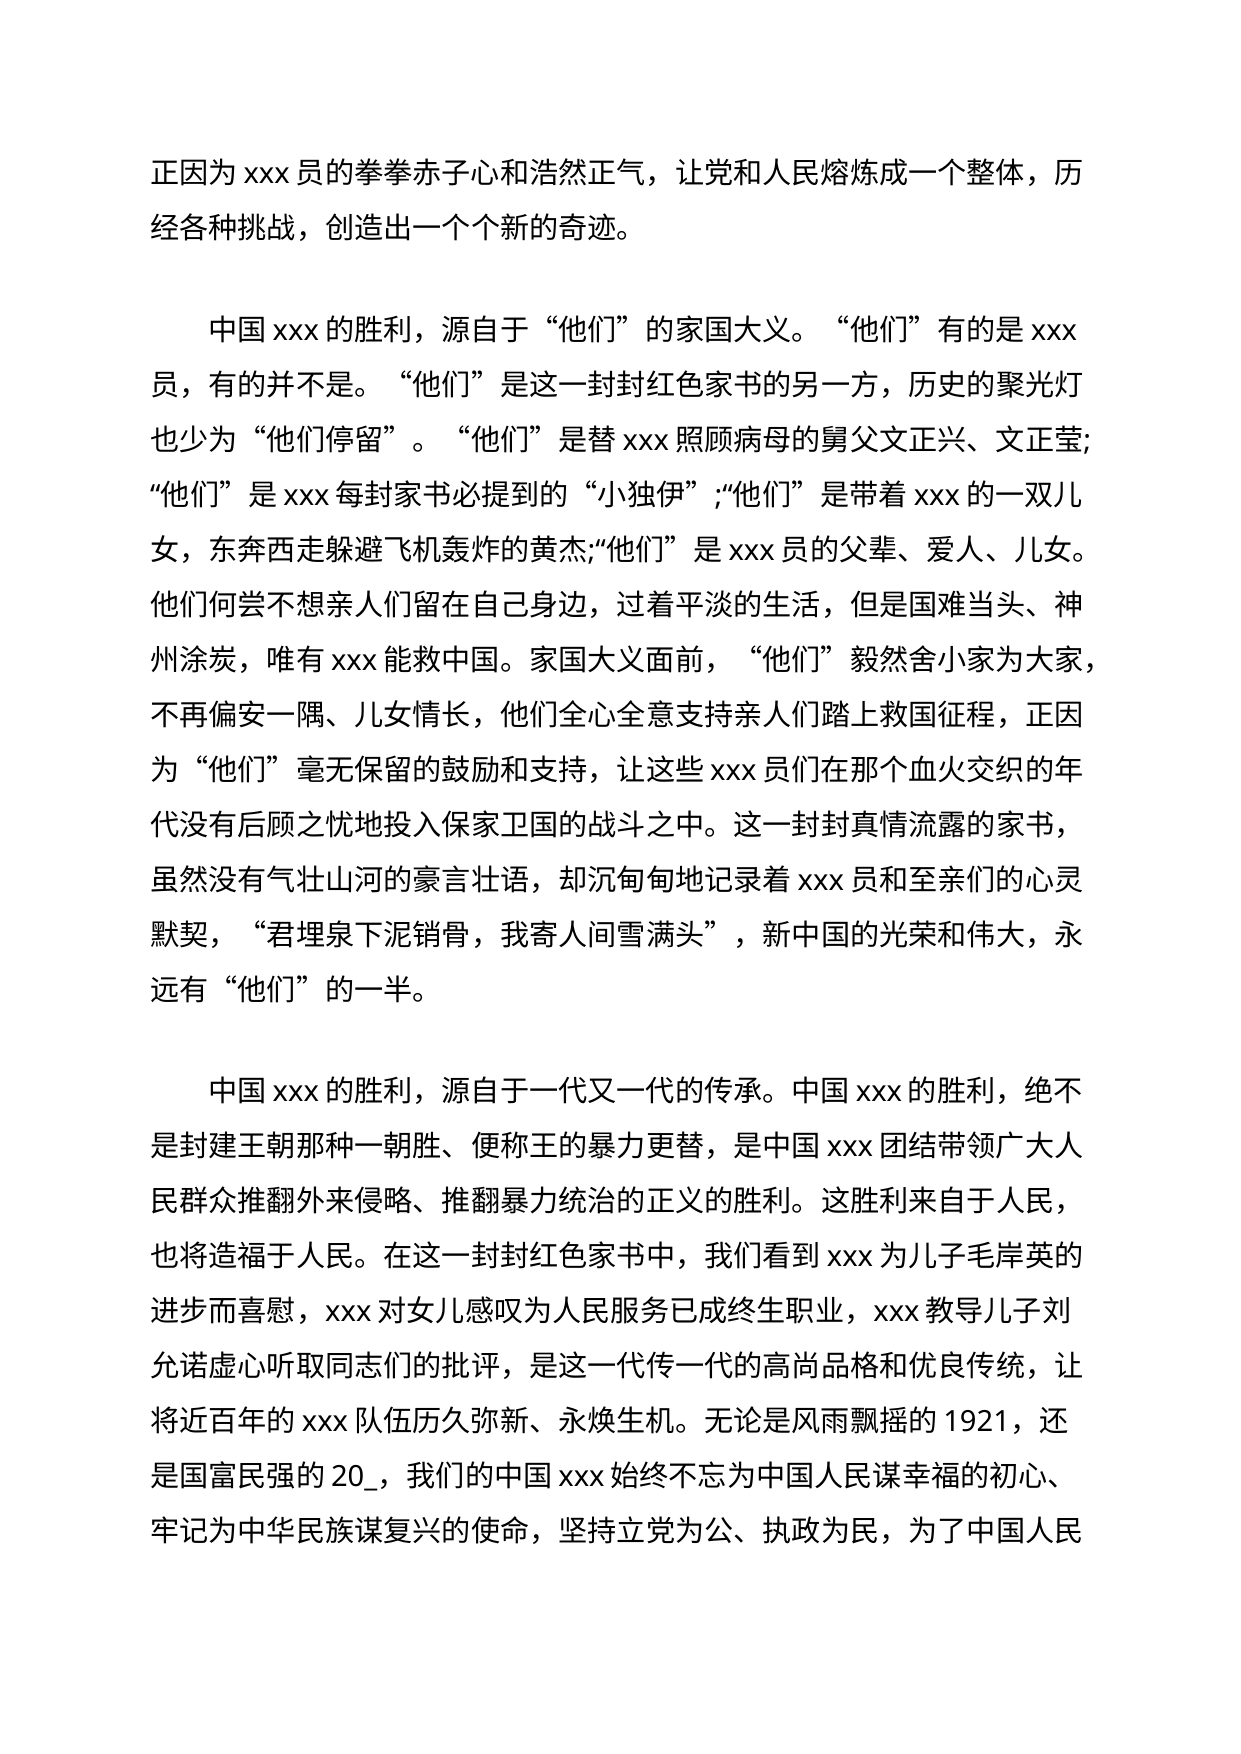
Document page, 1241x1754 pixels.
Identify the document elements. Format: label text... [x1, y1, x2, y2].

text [150, 1068, 1090, 1550]
text 中国xxx的胜利，源自于“他们”的家国大义。“他们”有的是xxx员，有的并不是。“他们”是这一封封红色家书的另一方，历史的聚光灯也少为“他们停留”。“他们”是替xxx照顾病母的舅父文正兴、文正莹;“他们”是xxx每封家书必提到的“小独伊”;“他们”是带着xxx的一双儿女，东奔西走躲避飞机轰炸的黄杰;“他们”是xxx员的父辈、爱人、儿女。他们何尝不想亲人们留在自己身边，过着平淡的生活，但是国难当头、神州涂炭，唯有xxx能救中国。家国大义面前，“他们”毅然舍小家为大家，不再偏安一隅、儿女情长，他们全心全意支持亲人们踏上救国征程，正因为“他们”毫无保留的鼓励和支持，让这些xxx员们在那个血火交织的年代没有后顾之忧地投入保家卫国的战斗之中。这一封封真情流露的家书，虽然没有气壮山河的豪言壮语，却沉甸甸地记录着xxx员和至亲们的心灵默契，“君埋泉下泥销骨，我寄人间雪满头”，新中国的光荣和伟大，永远有“他们”的一半。 [150, 307, 1090, 1008]
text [150, 150, 1090, 247]
